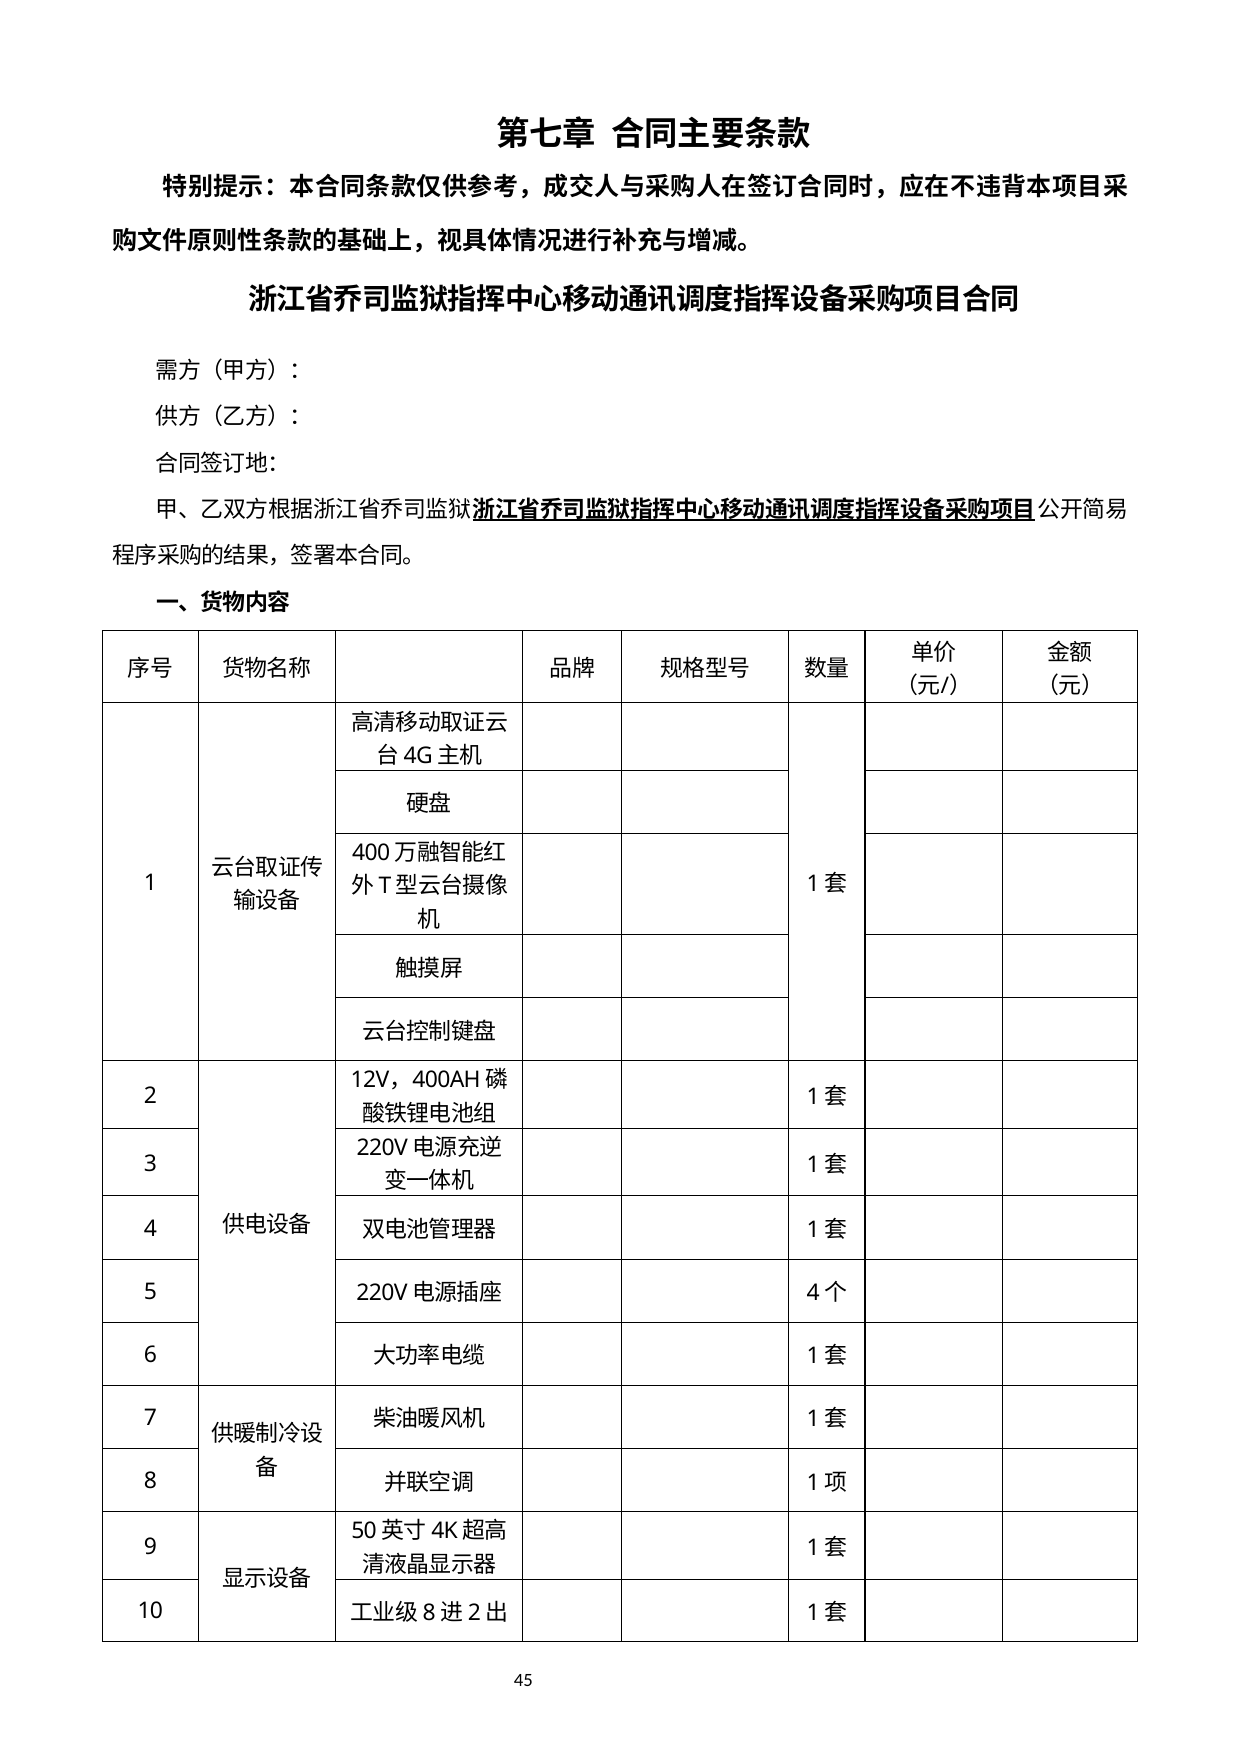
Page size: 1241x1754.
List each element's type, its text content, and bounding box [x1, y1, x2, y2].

table_cell [622, 1449, 788, 1511]
table_cell [866, 1580, 1002, 1641]
table_cell 4个 [789, 1260, 864, 1322]
table_cell 1套 [789, 703, 864, 1060]
table_cell [1003, 703, 1137, 770]
table_header 金额 （元） [1003, 631, 1137, 702]
table_cell [523, 1580, 621, 1641]
table_cell 高清移动取证云台4G主机 [336, 703, 522, 770]
table_cell [866, 1323, 1002, 1385]
text 一、货物内容 [112, 584, 1128, 617]
table_header 数量 [789, 631, 864, 702]
table_cell 1套 [789, 1129, 864, 1195]
table_cell [1003, 834, 1137, 934]
table_cell 9 [103, 1512, 198, 1579]
table_cell [523, 1323, 621, 1385]
table_cell 云台控制键盘 [336, 998, 522, 1060]
table_header 序号 [103, 631, 198, 702]
table_cell [866, 1386, 1002, 1448]
table_cell 并联空调 [336, 1449, 522, 1511]
table_cell 6 [103, 1323, 198, 1385]
table_cell [1003, 771, 1137, 833]
table_header 规格型号 [622, 631, 788, 702]
table_cell 2 [103, 1061, 198, 1128]
table_cell [523, 1260, 621, 1322]
table_cell [866, 834, 1002, 934]
table_cell [1003, 1449, 1137, 1511]
table_cell [1003, 1512, 1137, 1579]
table_header 品牌 [523, 631, 621, 702]
table_cell [866, 771, 1002, 833]
table_cell 400万融智能红外T型云台摄像机 [336, 834, 522, 934]
table_cell [622, 1260, 788, 1322]
table_cell [1003, 1260, 1137, 1322]
table_cell 工业级8进2出 HDMI视频分割器 [336, 1580, 522, 1641]
table_cell [866, 935, 1002, 997]
table_cell [866, 998, 1002, 1060]
table_cell [523, 1061, 621, 1128]
table_cell [1003, 1580, 1137, 1641]
table_cell 1套 [789, 1580, 864, 1641]
table_cell [866, 1061, 1002, 1128]
table_cell [1003, 1323, 1137, 1385]
table_cell [523, 1512, 621, 1579]
table_cell 双电池管理器 [336, 1196, 522, 1258]
table_cell 7 [103, 1386, 198, 1448]
table_cell [622, 834, 788, 934]
table_cell [622, 771, 788, 833]
table_cell [1003, 1129, 1137, 1195]
table_cell 1项 [789, 1449, 864, 1511]
table_cell 云台取证传输设备 [199, 703, 335, 1060]
table_cell [622, 1512, 788, 1579]
table_cell [622, 1061, 788, 1128]
table_cell [622, 1196, 788, 1258]
table_cell 3 [103, 1129, 198, 1195]
text 特别提示：本合同条款仅供参考，成交人与采购人在签订合同时，应在不违背本项目采购文件原则性条款的基础上，视具体情况进行补充与增减。 [112, 166, 1128, 257]
table_header 货物名称 [199, 631, 335, 702]
table_cell [1003, 935, 1137, 997]
table_cell 220V电源插座 [336, 1260, 522, 1322]
table_cell [1003, 998, 1137, 1060]
table_cell 220V电源充逆变一体机 [336, 1129, 522, 1195]
text 需方（甲方）： [112, 352, 1128, 385]
table_cell [622, 1323, 788, 1385]
table_cell 4 [103, 1196, 198, 1258]
table_cell [1003, 1196, 1137, 1258]
table_cell 1 [103, 703, 198, 1060]
text 浙江省乔司监狱指挥中心移动通讯调度指挥设备采购项目合同 [112, 275, 1128, 317]
table_cell 柴油暖风机 [336, 1386, 522, 1448]
table_cell 大功率电缆 [336, 1323, 522, 1385]
table_cell [866, 703, 1002, 770]
table_cell [523, 834, 621, 934]
table_cell [523, 1386, 621, 1448]
table_cell 10 [103, 1580, 198, 1641]
table_cell 5 [103, 1260, 198, 1322]
table_cell [866, 1196, 1002, 1258]
text 合同签订地： [112, 444, 1128, 478]
subtitle 第七章 合同主要条款 [112, 106, 1128, 154]
table_cell 1套 [789, 1196, 864, 1258]
table_cell [866, 1129, 1002, 1195]
table_cell [866, 1260, 1002, 1322]
text 甲、乙双方根据浙江省乔司监狱浙江省乔司监狱指挥中心移动通讯调度指挥设备采购项目公开简易程序采购的结果，签署本合同。 [112, 491, 1128, 571]
table_cell [523, 935, 621, 997]
table_cell [523, 1129, 621, 1195]
table_cell [622, 1580, 788, 1641]
table_cell 50英寸4K超高清液晶显示器 [336, 1512, 522, 1579]
table_cell [866, 1449, 1002, 1511]
table_cell [622, 703, 788, 770]
table_cell 供电设备 [199, 1061, 335, 1385]
table_cell 硬盘 [336, 771, 522, 833]
table_cell 显示设备 [199, 1512, 335, 1641]
table_cell [1003, 1061, 1137, 1128]
table_cell [866, 1512, 1002, 1579]
table_cell 1套 [789, 1323, 864, 1385]
table_cell [622, 998, 788, 1060]
table_cell 供暖制冷设备 [199, 1386, 335, 1511]
table_cell [622, 1129, 788, 1195]
table_cell [1003, 1386, 1137, 1448]
table_cell 8 [103, 1449, 198, 1511]
table_cell [523, 1449, 621, 1511]
table_cell [523, 771, 621, 833]
table_cell 1套 [789, 1061, 864, 1128]
table_cell 1套 [789, 1386, 864, 1448]
table_cell [622, 1386, 788, 1448]
table_cell [523, 998, 621, 1060]
table_cell 1套 [789, 1512, 864, 1579]
text 供方（乙方）： [112, 398, 1128, 431]
table_header [336, 631, 522, 702]
table_header 单价 （元/） [866, 631, 1002, 702]
table_cell 12V，400AH磷酸铁锂电池组 [336, 1061, 522, 1128]
table_cell 触摸屏 [336, 935, 522, 997]
table_cell [622, 935, 788, 997]
table_cell [523, 703, 621, 770]
table_cell [523, 1196, 621, 1258]
